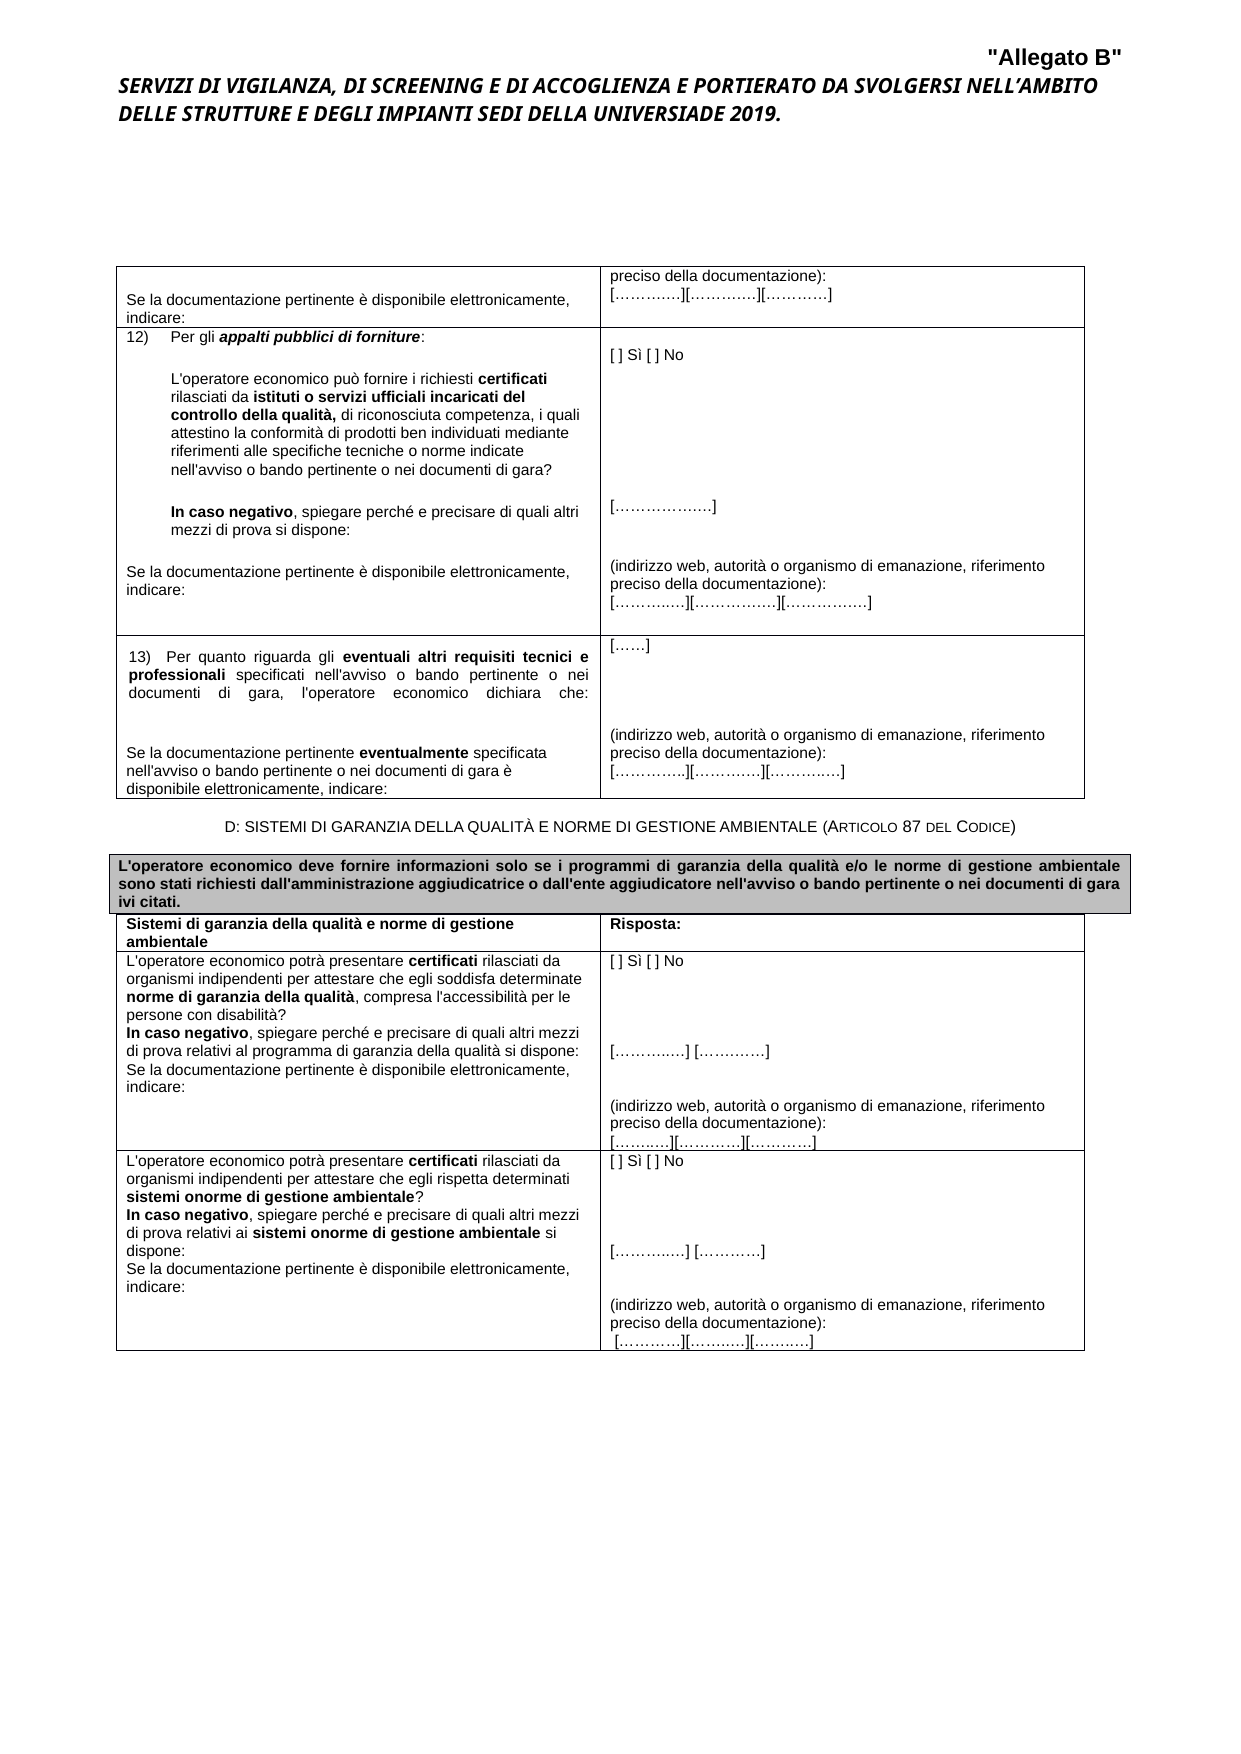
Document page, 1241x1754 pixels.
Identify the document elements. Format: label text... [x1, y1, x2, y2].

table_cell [601, 267, 1084, 327]
title D: SISTEMI di garanzia della qualità e norme di gestione ambientale (Articolo 87 del Codice) [118, 816, 1122, 836]
table_cell [……] (indirizzo web, autorità o organismo di emanazione, riferimento preciso della documentazione): […………..][……….…][………..…] [601, 636, 1084, 797]
table_cell [ ] Sì [ ] No [………..…] […….……] (indirizzo web, autorità o organismo di emanazione, riferimento preciso della documentazione): [……..…][…………][…………] [601, 952, 1084, 1150]
text L'operatore economico deve fornire informazioni solo se i programmi di garanzia della qualità e/o le norme di gestione ambientale sono stati richiesti dall'amministrazione aggiudicatrice o dall'ente aggiudicatore nell'avviso o bando pertinente o nei documenti di gara ivi citati. [110, 855, 1130, 913]
table_cell 12) Per gli appalti pubblici di forniture: L'operatore economico può fornire i richiesti certificati rilasciati da istituti o servizi ufficiali incaricati del controllo della qualità, di riconosciuta competenza, i quali attestino la conformità di prodotti ben individuati mediante riferimenti alle specifiche tecniche o norme indicate nell'avviso o bando pertinente o nei documenti di gara? In caso negativo, spiegare perché e precisare di quali altri mezzi di prova si dispone: Se la documentazione pertinente è disponibile elettronicamente, indicare: [117, 328, 600, 634]
table_cell 13) Per quanto riguarda gli eventuali altri requisiti tecnici e professionali specificati nell'avviso o bando pertinente o nei documenti di gara, l'operatore economico dichiara che: Se la documentazione pertinente eventualmente specificata nell'avviso o bando pertinente o nei documenti di gara è disponibile elettronicamente, indicare: [117, 636, 600, 797]
table_cell L'operatore economico potrà presentare certificati rilasciati da organismi indipendenti per attestare che egli soddisfa determinate norme di garanzia della qualità, compresa l'accessibilità per le persone con disabilità? In caso negativo, spiegare perché e precisare di quali altri mezzi di prova relativi al programma di garanzia della qualità si dispone: Se la documentazione pertinente è disponibile elettronicamente, indicare: [117, 952, 600, 1150]
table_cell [117, 267, 600, 327]
table_header Risposta: [601, 915, 1084, 951]
table_cell L'operatore economico potrà presentare certificati rilasciati da organismi indipendenti per attestare che egli rispetta determinati sistemi onorme di gestione ambientale? In caso negativo, spiegare perché e precisare di quali altri mezzi di prova relativi ai sistemi onorme di gestione ambientale si dispone: Se la documentazione pertinente è disponibile elettronicamente, indicare: [117, 1151, 600, 1349]
table_cell [ ] Sì [ ] No […………….…] (indirizzo web, autorità o organismo di emanazione, riferimento preciso della documentazione): [………..…][………….…][………….…] [601, 328, 1084, 634]
table_cell [ ] Sì [ ] No [………..…] […………] (indirizzo web, autorità o organismo di emanazione, riferimento preciso della documentazione): […………][……..…][……..…] [601, 1151, 1084, 1349]
table_header Sistemi di garanzia della qualità e norme di gestione ambientale [117, 915, 600, 951]
